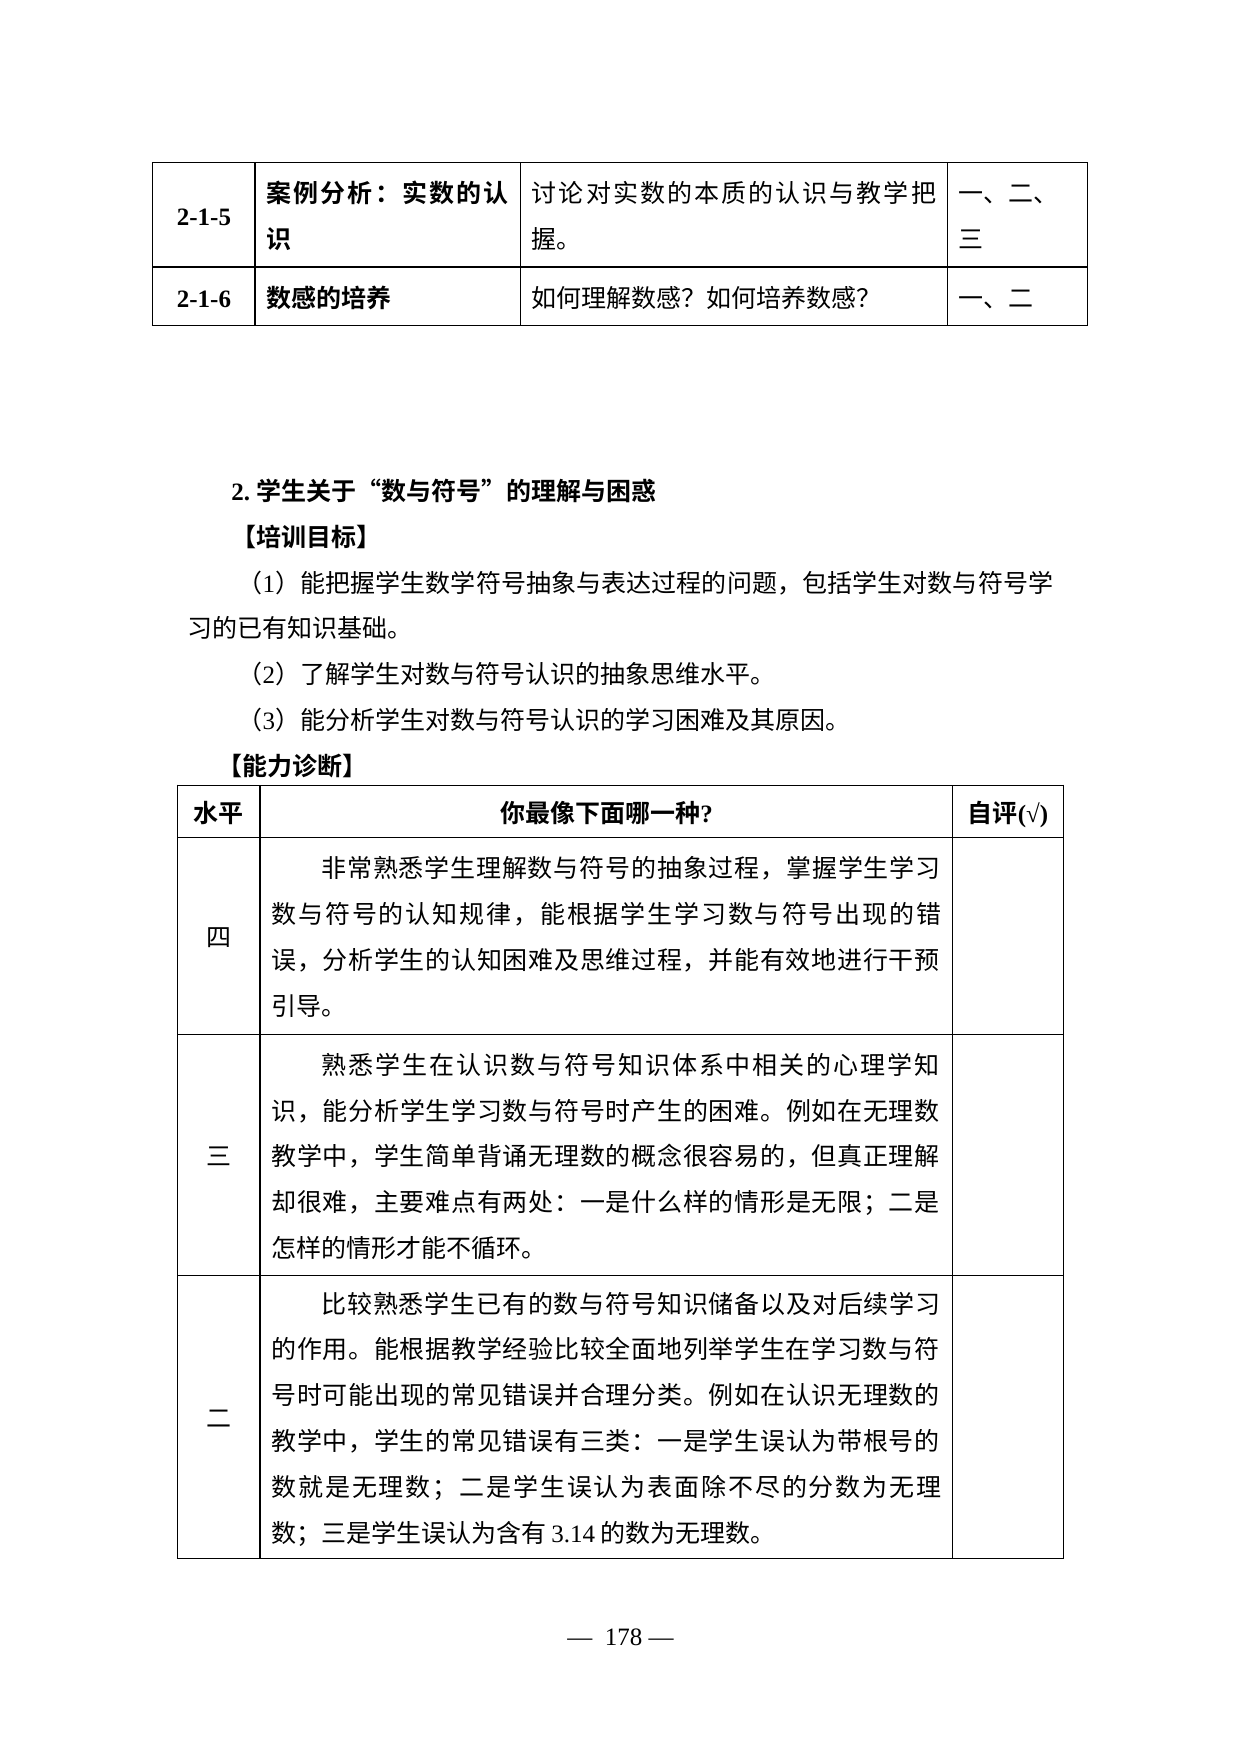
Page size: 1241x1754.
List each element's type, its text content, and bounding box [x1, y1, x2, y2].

text 2. 学生关于“数与符号”的理解与困惑 [187, 464, 1053, 509]
table_cell 一、二、三 [948, 163, 1087, 266]
table_cell 非常熟悉学生理解数与符号的抽象过程，掌握学生学习数与符号的认知规律，能根据学生学习数与符号出现的错误，分析学生的认知困难及思维过程，并能有效地进行干预引导。 [261, 838, 952, 1033]
table_cell 比较熟悉学生已有的数与符号知识储备以及对后续学习的作用。能根据教学经验比较全面地列举学生在学习数与符号时可能出现的常见错误并合理分类。例如在认识无理数的教学中，学生的常见错误有三类：一是学生误认为带根号的数就是无理数；二是学生误认为表面除不尽的分数为无理数；三是学生误认为含有3.14的数为无理数。 [261, 1276, 952, 1557]
table_cell 2-1-6 [153, 268, 254, 325]
table_cell 二 [178, 1276, 259, 1557]
table_cell [953, 1035, 1063, 1275]
table_header 自评(√) [953, 786, 1063, 837]
table_cell 数感的培养 [256, 268, 520, 325]
text 【培训目标】 [187, 509, 1053, 555]
table_cell [953, 838, 1063, 1033]
text 【能力诊断】 [187, 739, 1053, 784]
table_cell 熟悉学生在认识数与符号知识体系中相关的心理学知识，能分析学生学习数与符号时产生的困难。例如在无理数教学中，学生简单背诵无理数的概念很容易的，但真正理解却很难，主要难点有两处：一是什么样的情形是无限；二是怎样的情形才能不循环。 [261, 1035, 952, 1275]
text （2）了解学生对数与符号认识的抽象思维水平。 [187, 647, 1053, 693]
table_cell 案例分析：实数的认识 [256, 163, 520, 266]
table_header 你最像下面哪一种? [261, 786, 952, 837]
table_cell 四 [178, 838, 259, 1033]
table_cell 一、二 [948, 268, 1087, 325]
text （3）能分析学生对数与符号认识的学习困难及其原因。 [187, 693, 1053, 739]
table_cell 讨论对实数的本质的认识与教学把握。 [521, 163, 947, 266]
table_cell 2-1-5 [153, 163, 254, 266]
table_cell 如何理解数感？如何培养数感？ [521, 268, 947, 325]
table_cell [953, 1276, 1063, 1557]
text （1）能把握学生数学符号抽象与表达过程的问题，包括学生对数与符号学习的已有知识基础。 [187, 555, 1053, 647]
table_cell 三 [178, 1035, 259, 1275]
table_header 水平 [178, 786, 259, 837]
